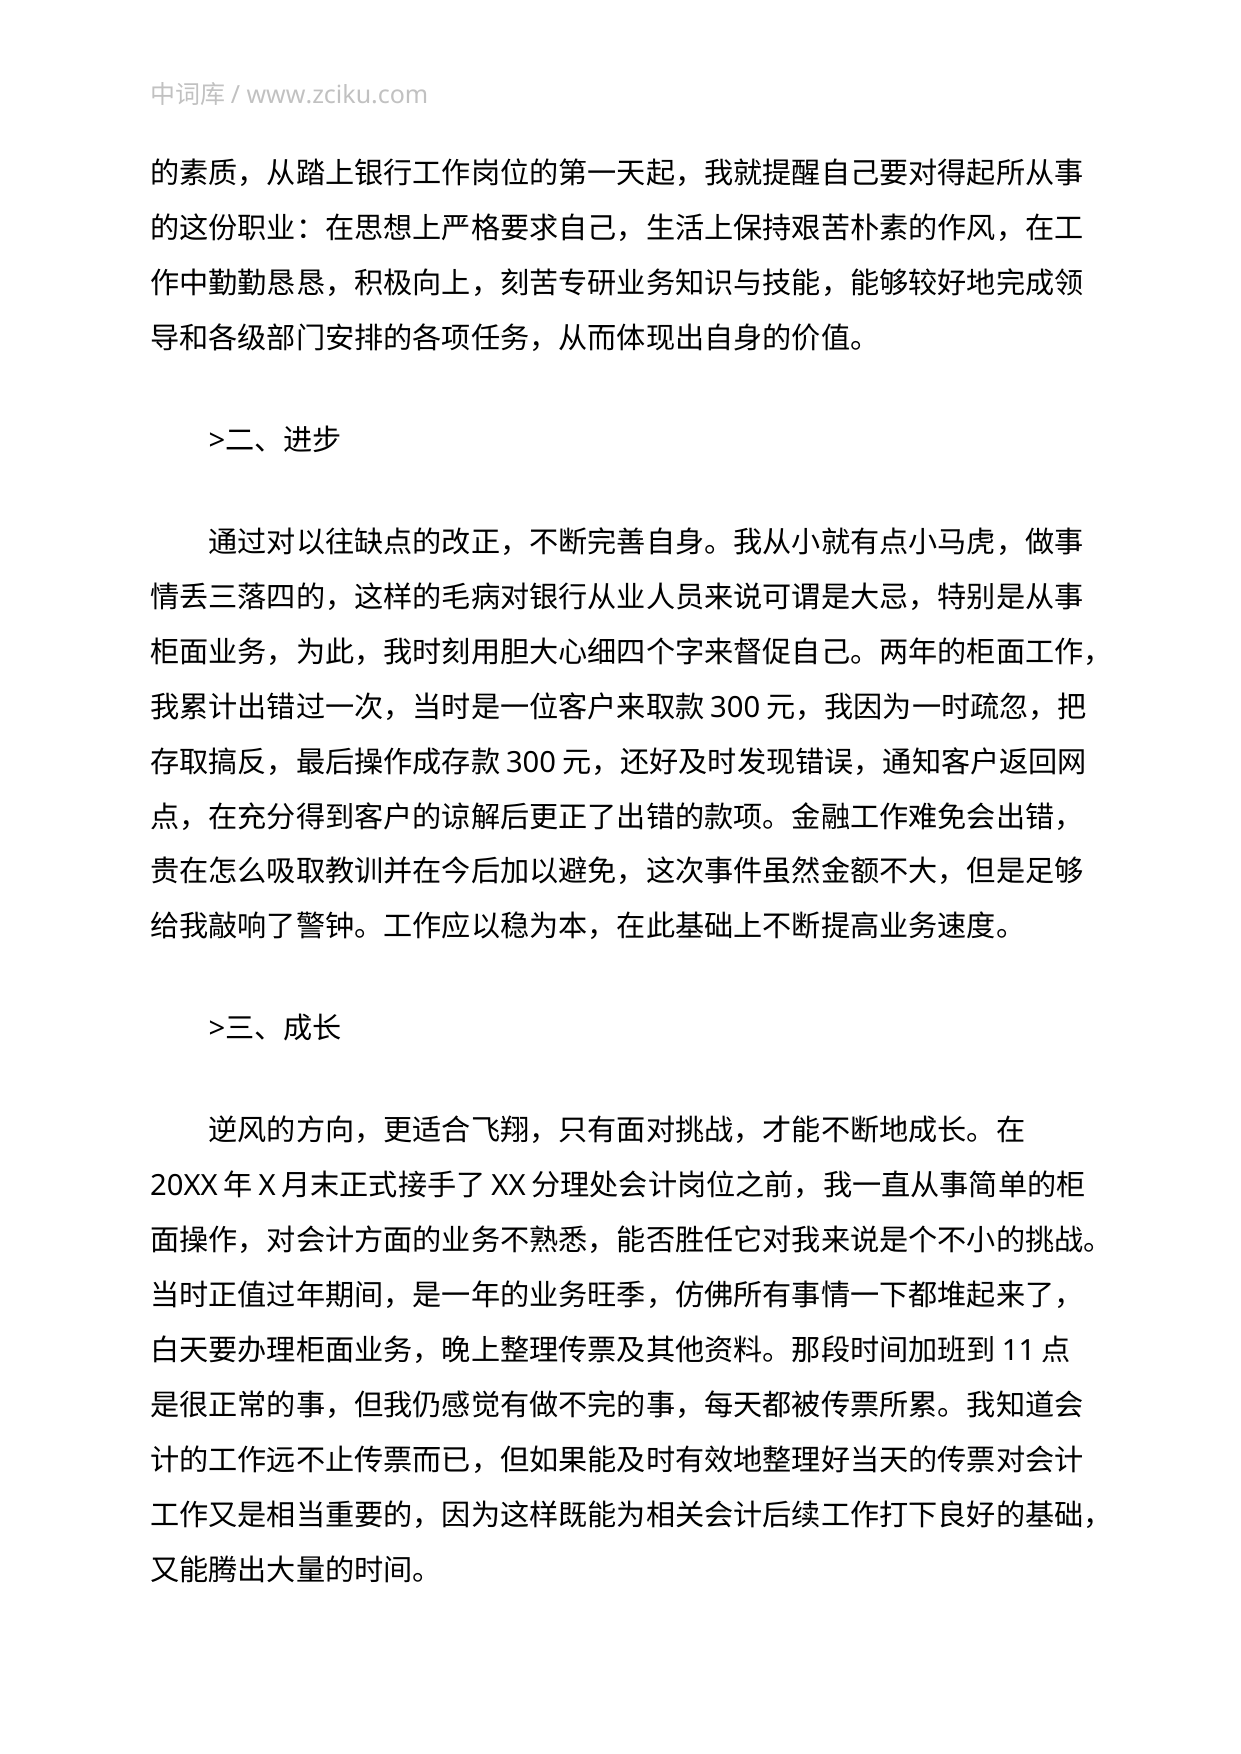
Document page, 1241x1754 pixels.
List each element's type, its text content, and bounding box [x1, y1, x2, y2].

text >二、进步 [150, 416, 1090, 459]
text >三、成长 [150, 1005, 1090, 1047]
text 通过对以往缺点的改正，不断完善自身。我从小就有点小马虎，做事情丢三落四的，这样的毛病对银行从业人员来说可谓是大忌，特别是从事柜面业务，为此，我时刻用胆大心细四个字来督促自己。两年的柜面工作，我累计出错过一次，当时是一位客户来取款300元，我因为一时疏忽，把存取搞反，最后操作成存款300元，还好及时发现错误，通知客户返回网点，在充分得到客户的谅解后更正了出错的款项。金融工作难免会出错，贵在怎么吸取教训并在今后加以避免，这次事件虽然金额不大，但是足够给我敲响了警钟。工作应以稳为本，在此基础上不断提高业务速度。 [150, 518, 1090, 945]
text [150, 150, 1090, 357]
text 逆风的方向，更适合飞翔，只有面对挑战，才能不断地成长。在20XX年X月末正式接手了XX分理处会计岗位之前，我一直从事简单的柜面操作，对会计方面的业务不熟悉，能否胜任它对我来说是个不小的挑战。当时正值过年期间，是一年的业务旺季，仿佛所有事情一下都堆起来了，白天要办理柜面业务，晚上整理传票及其他资料。那段时间加班到11点是很正常的事，但我仍感觉有做不完的事，每天都被传票所累。我知道会计的工作远不止传票而已，但如果能及时有效地整理好当天的传票对会计工作又是相当重要的，因为这样既能为相关会计后续工作打下良好的基础，又能腾出大量的时间。 [150, 1107, 1090, 1588]
